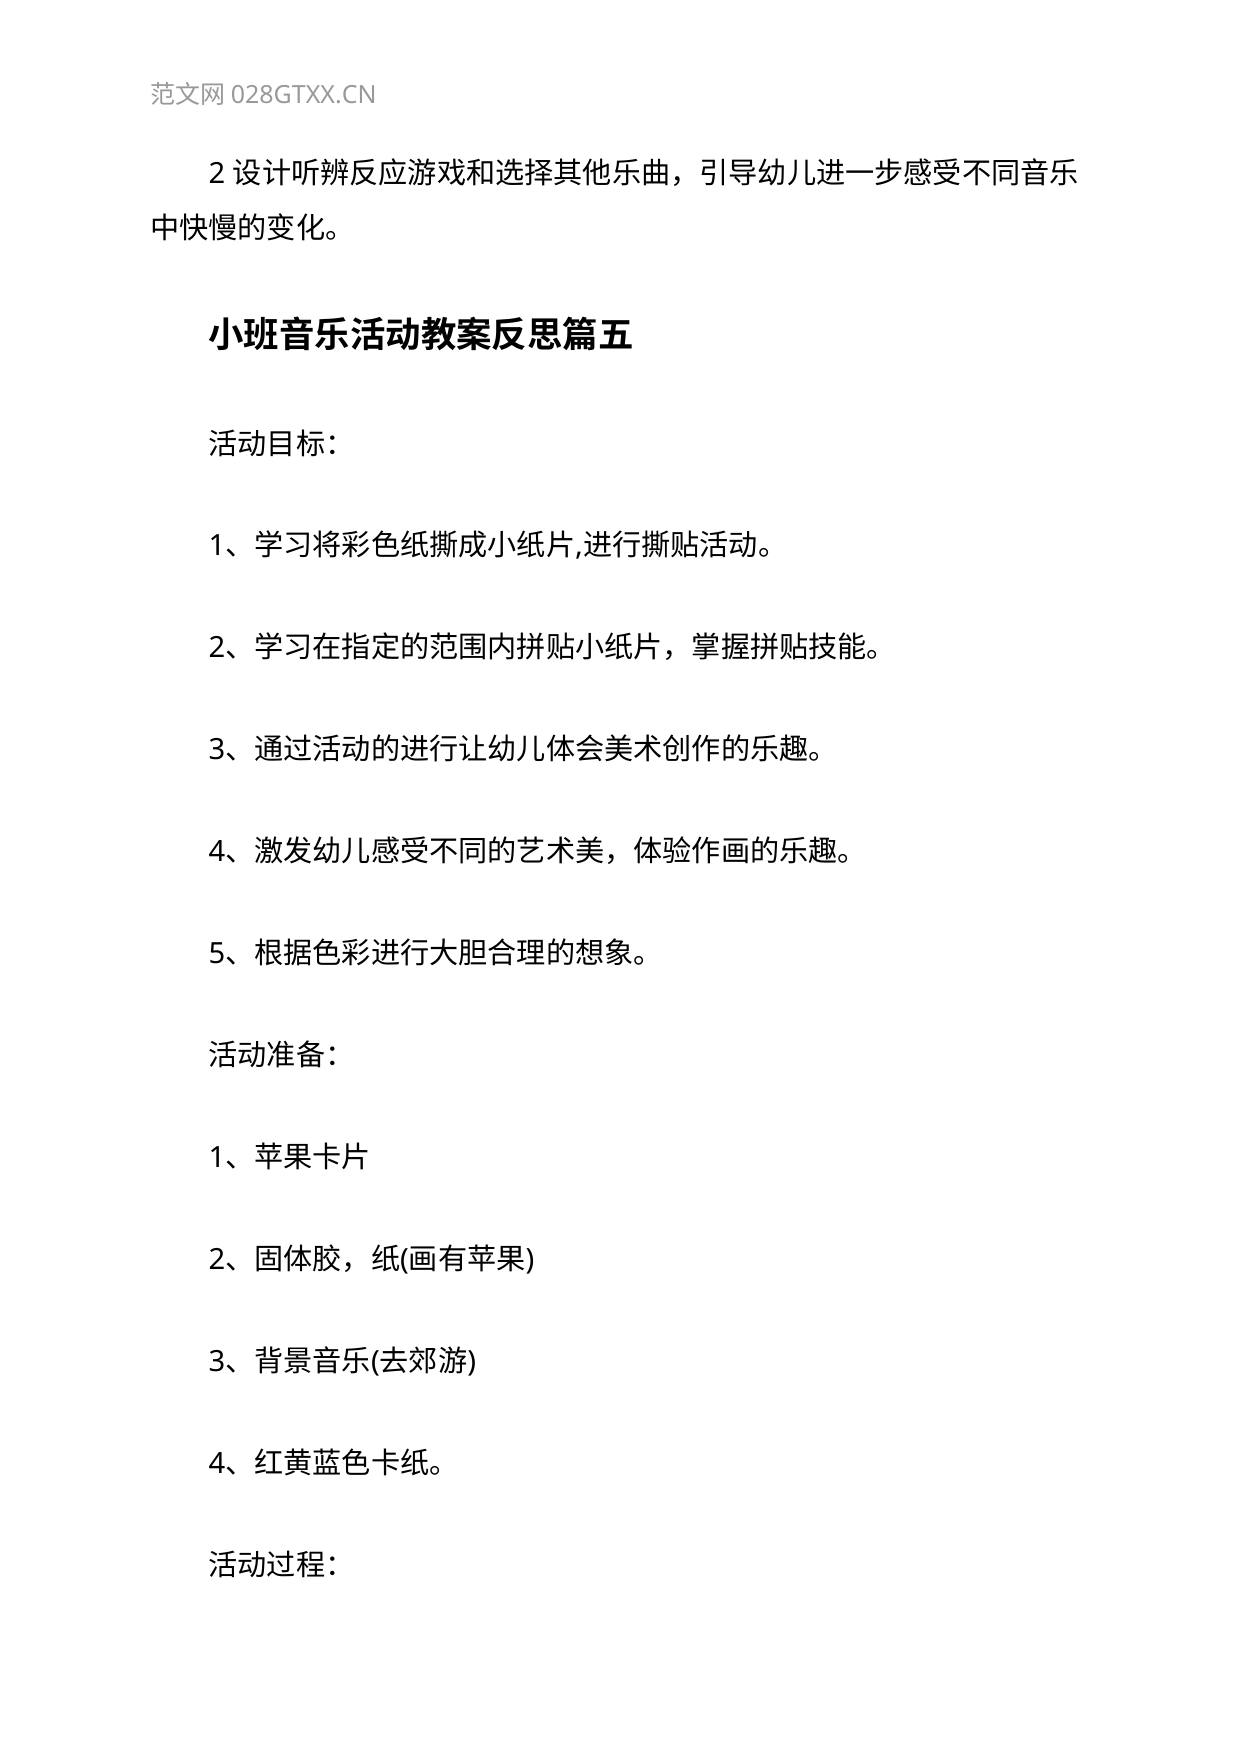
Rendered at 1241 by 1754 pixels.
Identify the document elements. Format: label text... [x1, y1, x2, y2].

text 2 设计听辨反应游戏和选择其他乐曲，引导幼儿进一步感受不同音乐中快慢的变化。 [150, 150, 1090, 247]
text 3、背景音乐(去郊游) [150, 1338, 1090, 1380]
text 2、学习在指定的范围内拼贴小纸片，掌握拼贴技能。 [150, 624, 1090, 666]
text 活动过程： [150, 1542, 1090, 1584]
text 2、固体胶，纸(画有苹果) [150, 1236, 1090, 1278]
text 小班音乐活动教案反思篇五 [150, 307, 1090, 358]
text 5、根据色彩进行大胆合理的想象。 [150, 930, 1090, 972]
text 3、通过活动的进行让幼儿体会美术创作的乐趣。 [150, 726, 1090, 768]
text 1、苹果卡片 [150, 1134, 1090, 1176]
text 4、红黄蓝色卡纸。 [150, 1439, 1090, 1482]
text 活动准备： [150, 1032, 1090, 1074]
text 活动目标： [150, 420, 1090, 462]
text 4、激发幼儿感受不同的艺术美，体验作画的乐趣。 [150, 828, 1090, 870]
text 1、学习将彩色纸撕成小纸片,进行撕贴活动。 [150, 522, 1090, 564]
